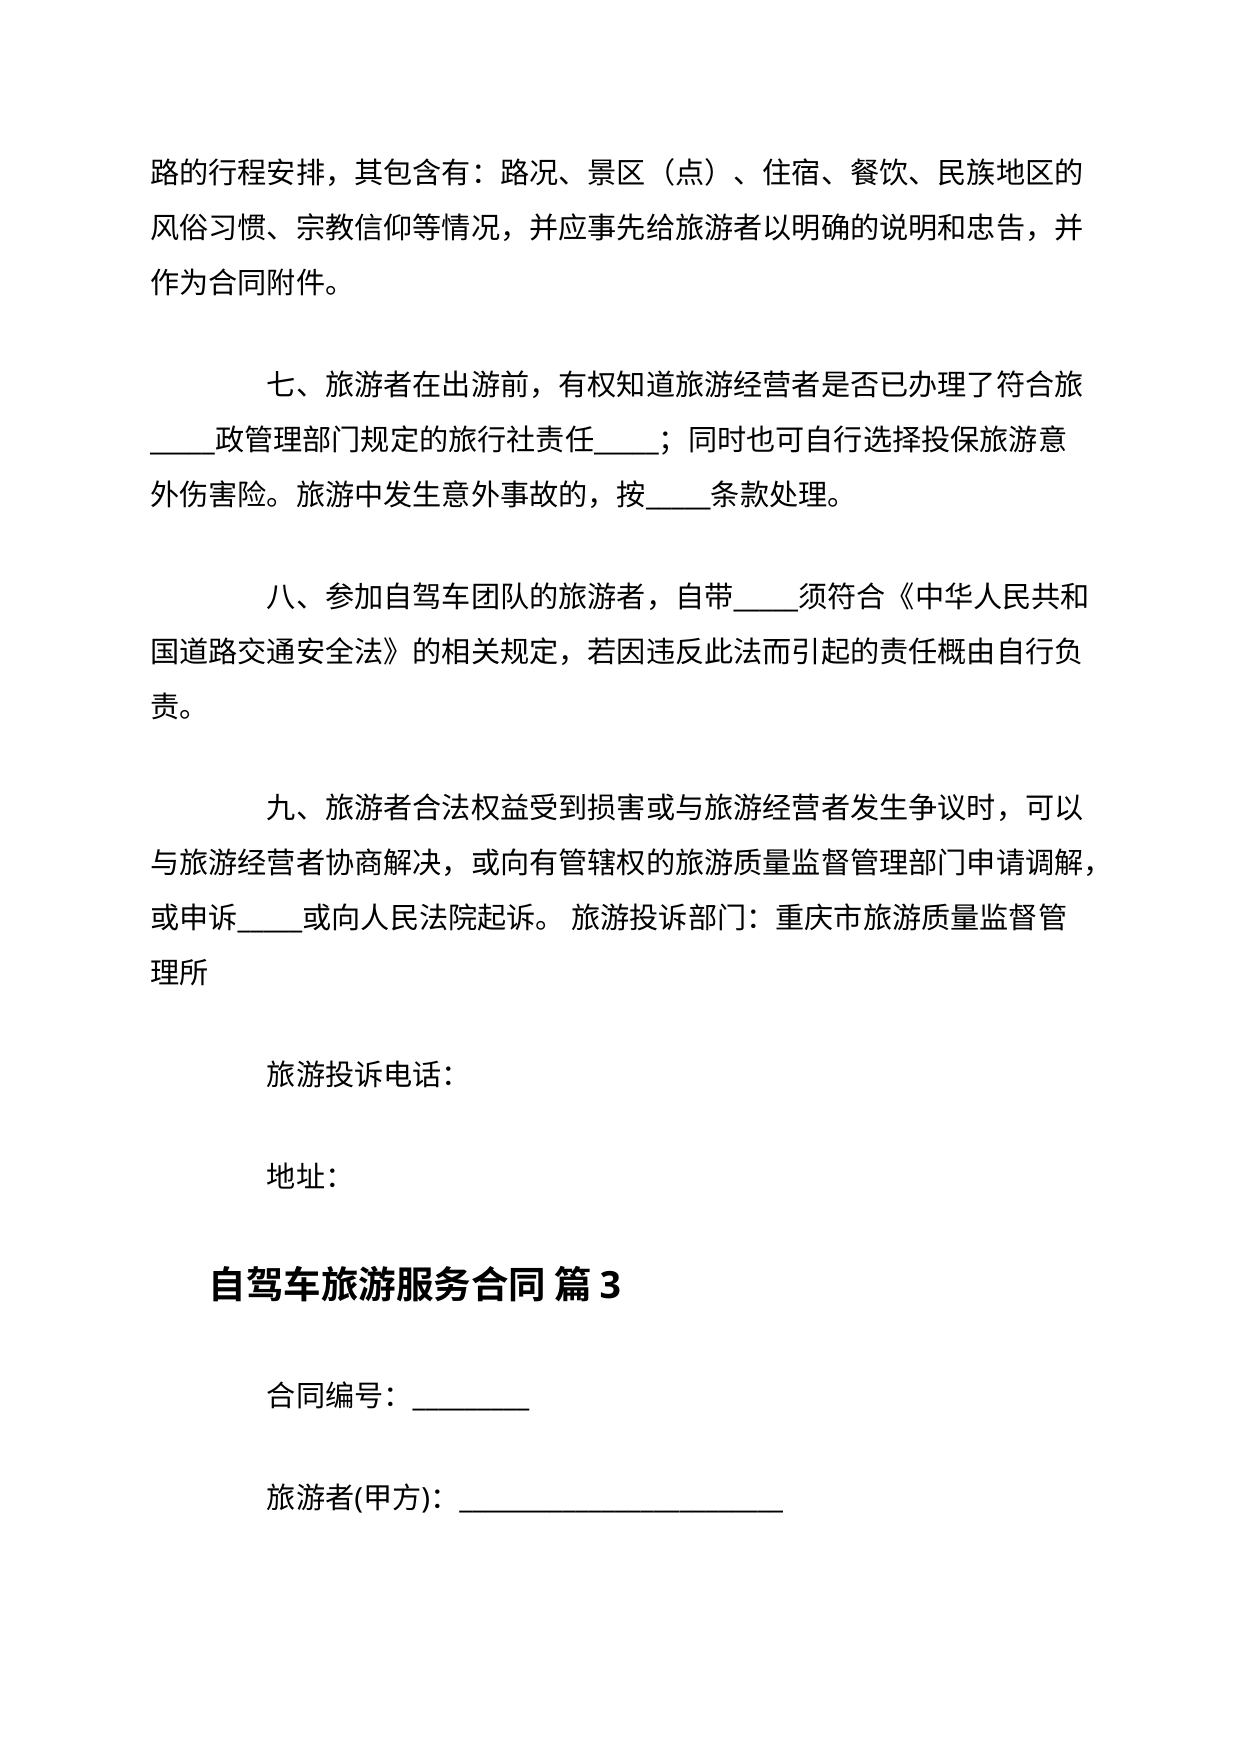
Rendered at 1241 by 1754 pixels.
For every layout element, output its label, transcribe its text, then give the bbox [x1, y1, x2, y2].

text 八、参加自驾车团队的旅游者，自带_____须符合《中华人民共和国道路交通安全法》的相关规定，若因违反此法而引起的责任概由自行负责。 [150, 573, 1090, 726]
text 七、旅游者在出游前，有权知道旅游经营者是否已办理了符合旅_____政管理部门规定的旅行社责任_____；同时也可自行选择投保旅游意外伤害险。旅游中发生意外事故的，按_____条款处理。 [150, 362, 1090, 514]
text 九、旅游者合法权益受到损害或与旅游经营者发生争议时，可以与旅游经营者协商解决，或向有管辖权的旅游质量监督管理部门申请调解，或申诉_____或向人民法院起诉。 旅游投诉部门：重庆市旅游质量监督管理所 [150, 785, 1090, 992]
text 自驾车旅游服务合同 篇3 [150, 1255, 1090, 1310]
text 旅游者(甲方)：_________________________ [150, 1475, 1090, 1517]
text 合同编号：_________ [150, 1373, 1090, 1415]
text 旅游投诉电话： [150, 1052, 1090, 1094]
text 地址： [150, 1153, 1090, 1196]
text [150, 150, 1090, 302]
